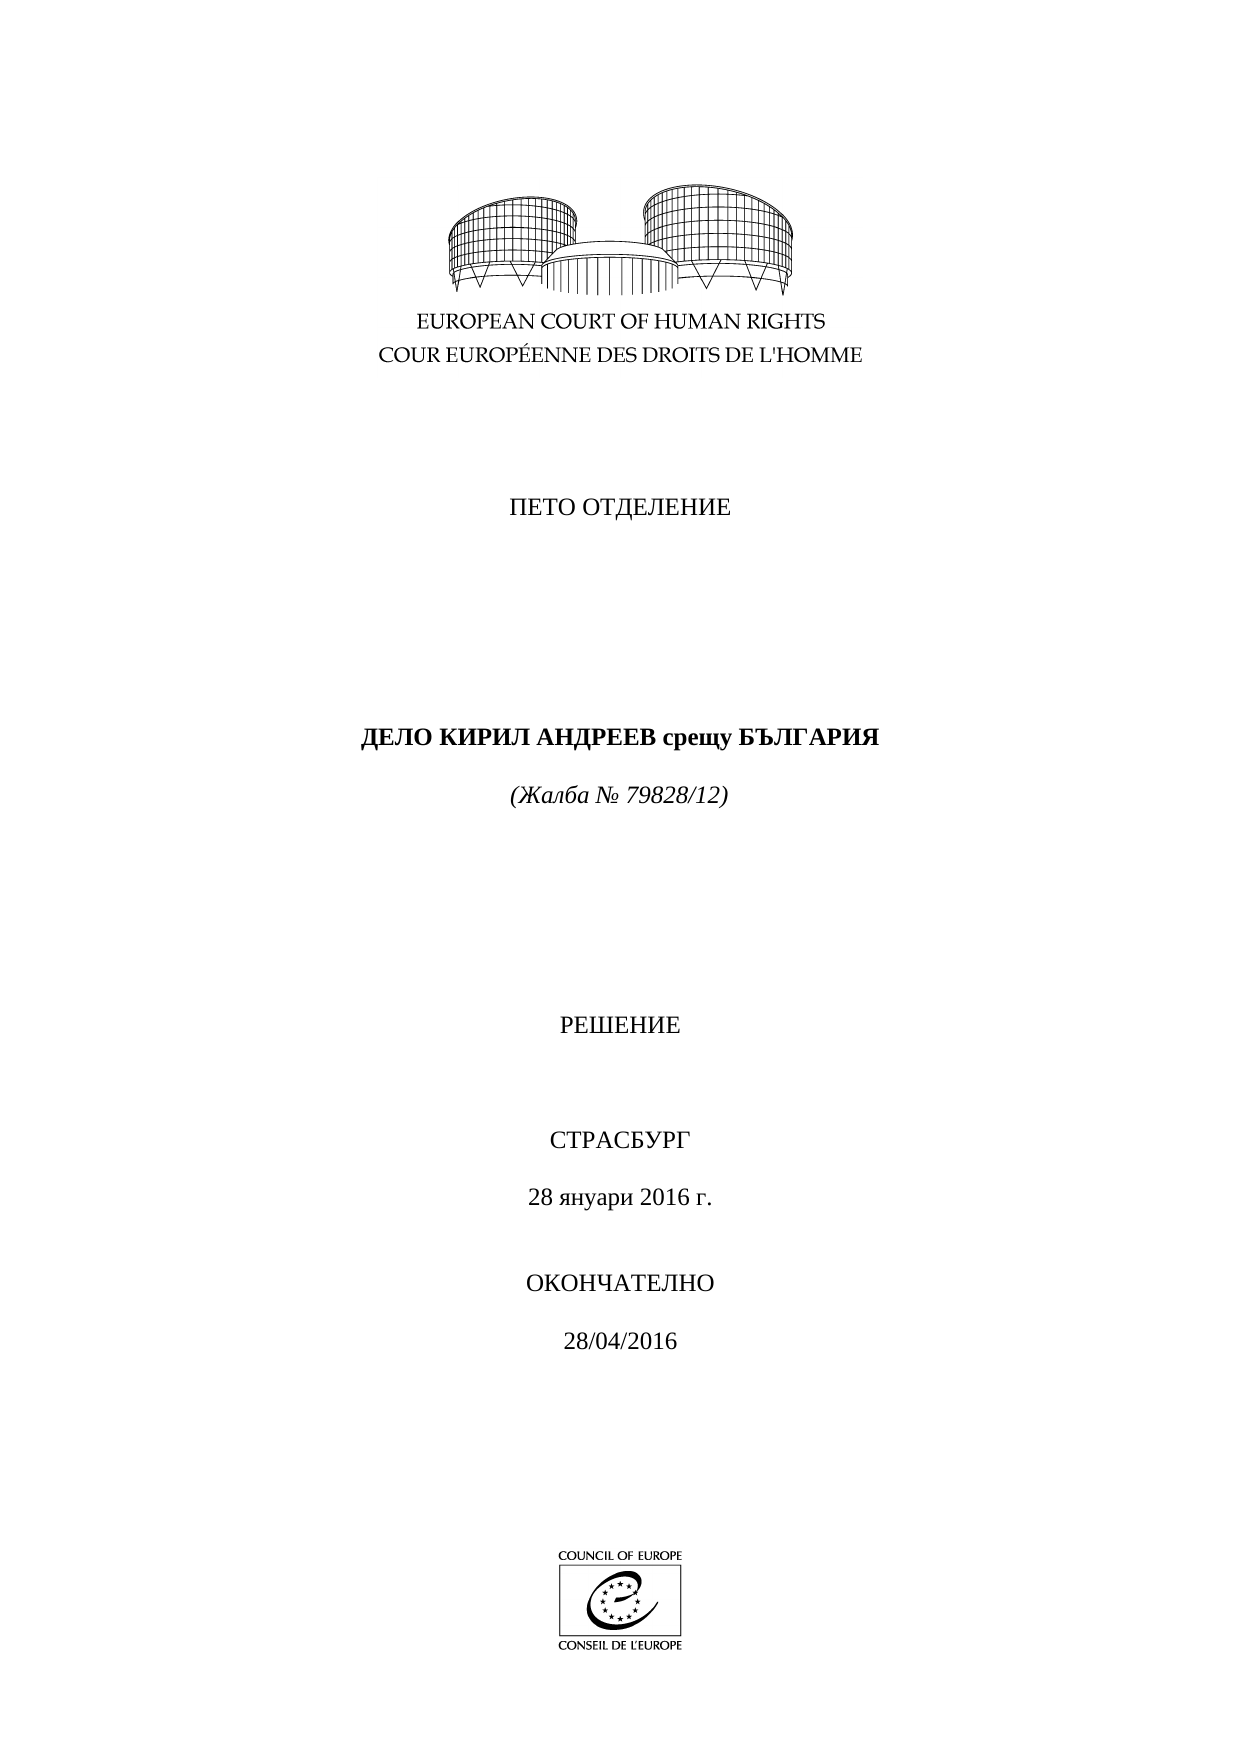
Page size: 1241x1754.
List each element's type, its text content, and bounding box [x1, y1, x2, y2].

text СТРАСБУРГ [237, 1125, 1003, 1153]
text ДЕЛО КИРИЛ АНДРЕЕВ срещу БЪЛГАРИЯ [237, 722, 1003, 751]
text РЕШЕНИЕ [237, 1010, 1003, 1038]
text 28 януари 2016 г. [237, 1182, 1003, 1211]
picture [377, 177, 864, 378]
text ПЕТО ОТДЕЛЕНИЕ [237, 492, 1003, 521]
text (Жалба № 79828/12) [237, 780, 1003, 808]
text ОКОНЧАТЕЛНО [237, 1268, 1003, 1297]
picture [556, 1548, 684, 1651]
text 28/04/2016 [237, 1326, 1003, 1355]
